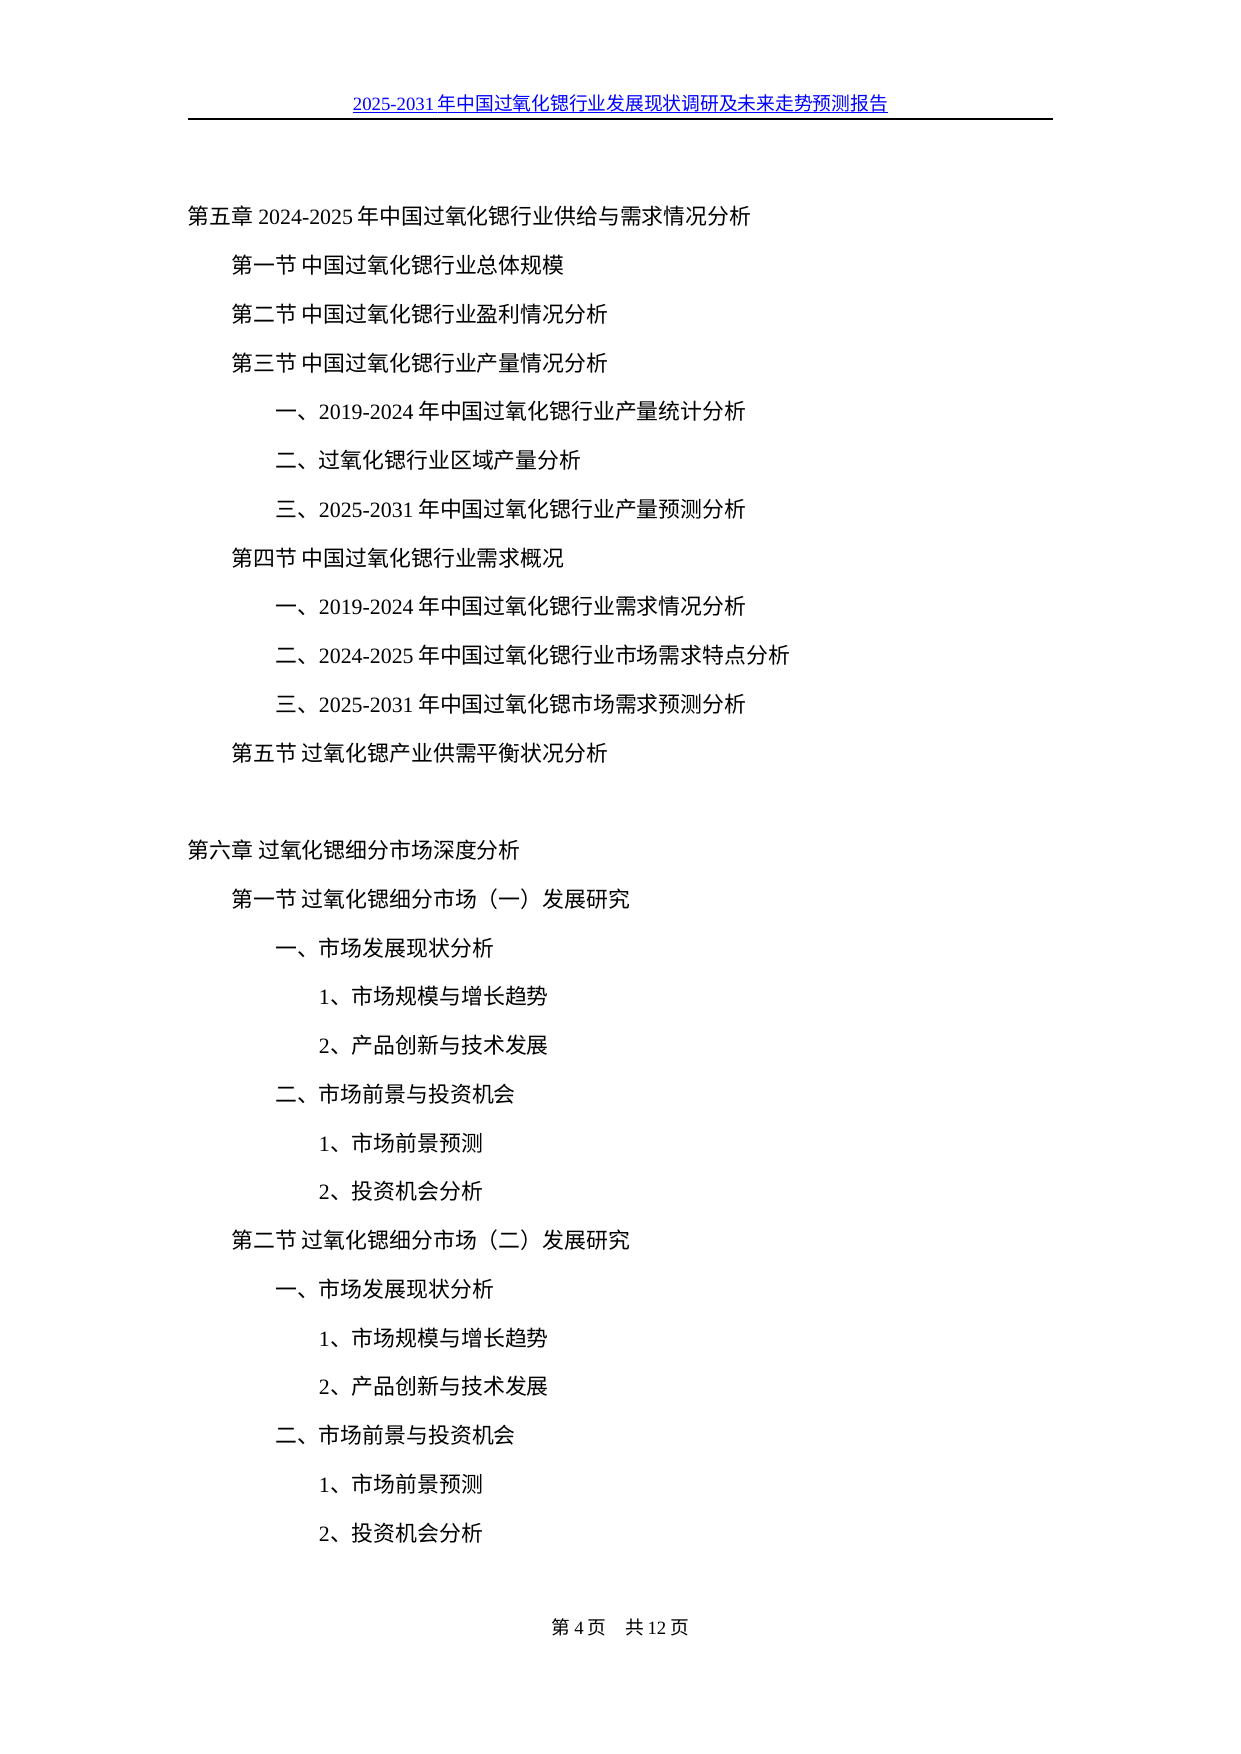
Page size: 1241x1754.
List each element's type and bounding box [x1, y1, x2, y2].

text [187, 150, 1053, 1548]
